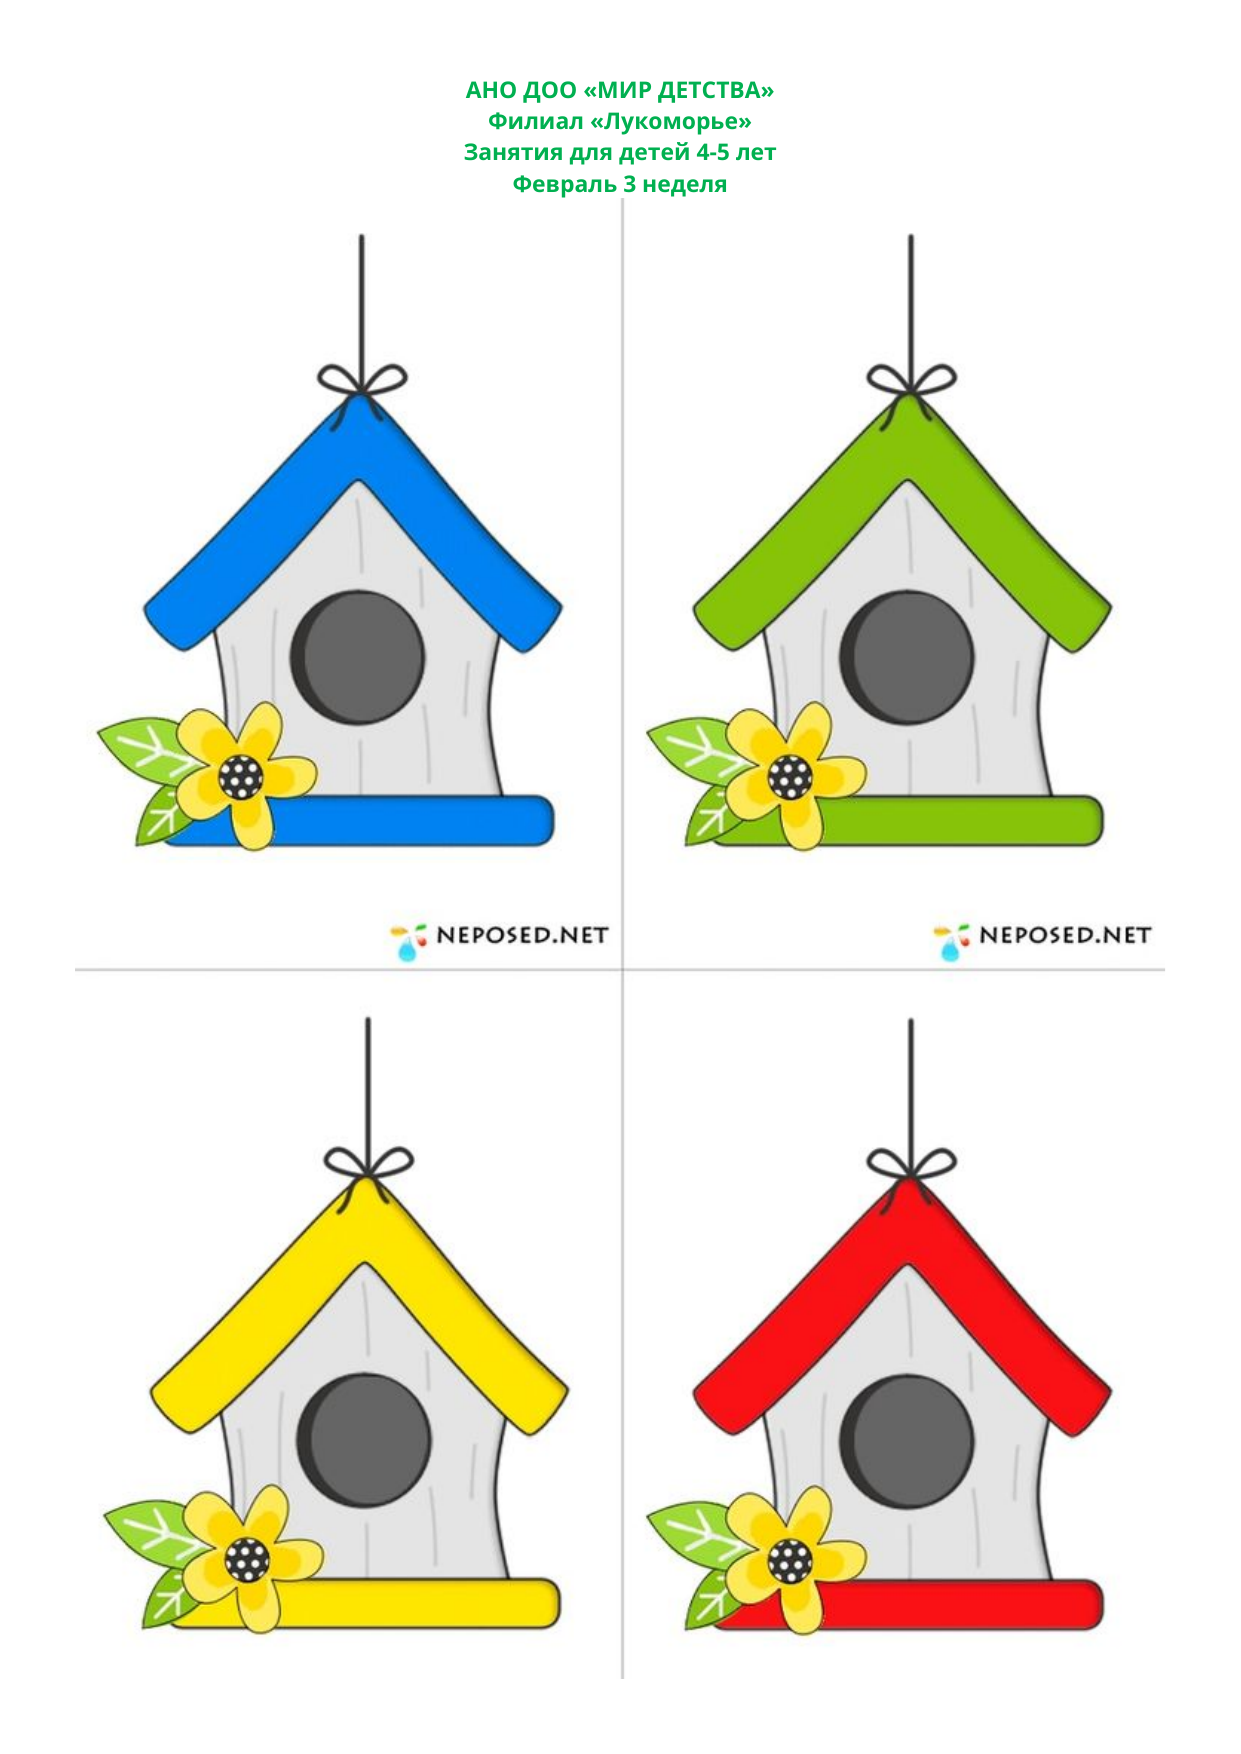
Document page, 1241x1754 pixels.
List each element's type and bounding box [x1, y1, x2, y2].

picture [75, 198, 1166, 1679]
